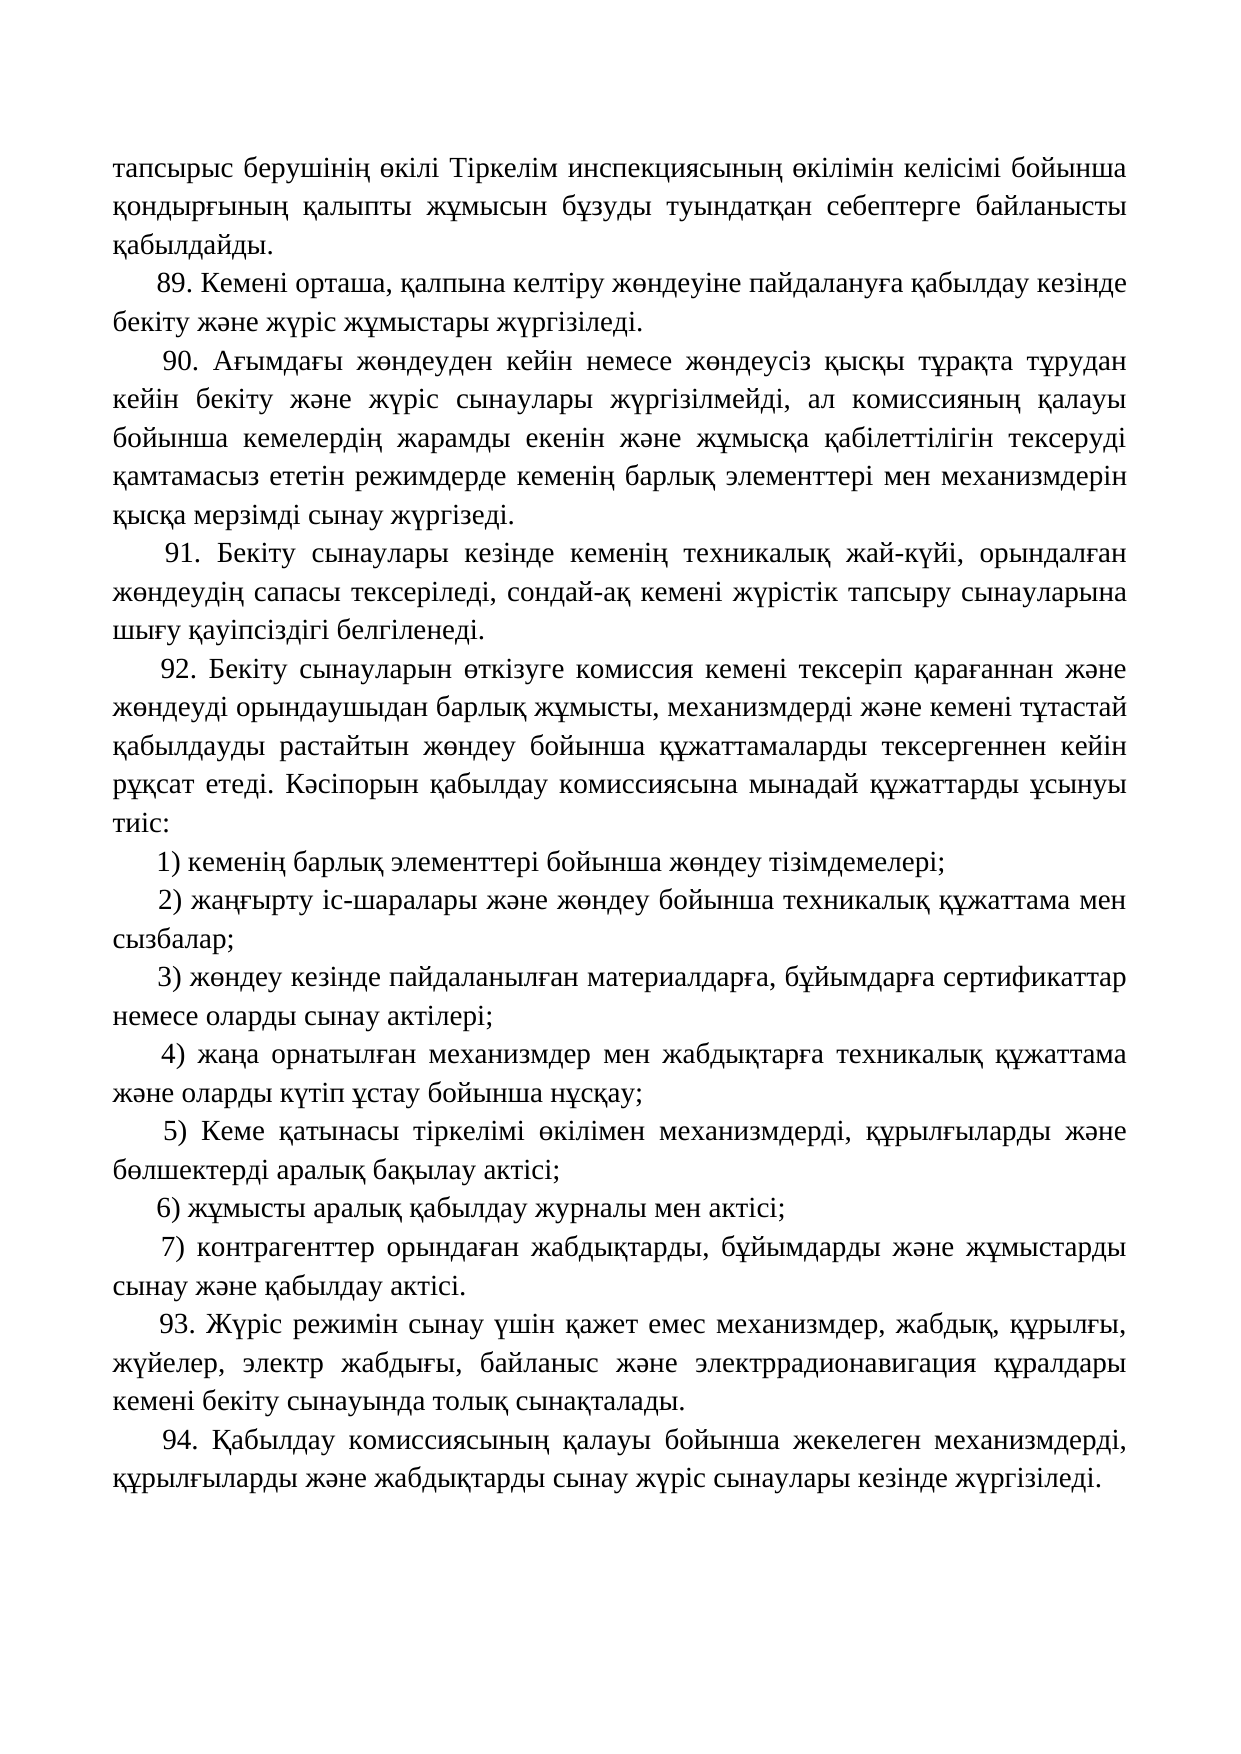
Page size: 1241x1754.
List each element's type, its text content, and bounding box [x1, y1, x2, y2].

text 1) кеменің барлық элементтері бойынша жөндеу тізімдемелері; [112, 844, 1128, 877]
text 4) жаңа орнатылған механизмдер мен жабдықтарға техникалық құжаттама және оларды күтіп ұстау бойынша нұсқау; [112, 1036, 1128, 1108]
text 89. Кемені орташа, қалпына келтіру жөндеуіне пайдалануға қабылдау кезінде бекіту және жүріс жұмыстары жүргізіледі. [112, 266, 1128, 338]
text 2) жаңғырту іс-шаралары және жөндеу бойынша техникалық құжаттама мен сызбалар; [112, 882, 1128, 954]
text 93. Жүріс режимін сынау үшін қажет емес механизмдер, жабдық, құрылғы, жүйелер, электр жабдығы, байланыс және электррадионавигация құралдары кемені бекіту сынауында толық сынақталады. [112, 1306, 1128, 1417]
text 5) Кеме қатынасы тіркелімі өкілімен механизмдерді, құрылғыларды және бөлшектерді аралық бақылау актісі; [112, 1113, 1128, 1186]
text 3) жөндеу кезінде пайдаланылған материалдарға, бұйымдарға сертификаттар немесе оларды сынау актілері; [112, 959, 1128, 1031]
text 92. Бекіту сынауларын өткізуге комиссия кемені тексеріп қарағаннан және жөндеуді орындаушыдан барлық жұмысты, механизмдерді және кемені тұтастай қабылдауды растайтын жөндеу бойынша құжаттамаларды тексергеннен кейін рұқсат етеді. Кәсіпорын қабылдау комиссиясына мынадай құжаттарды ұсынуы тиіс: [112, 651, 1128, 839]
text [112, 150, 1128, 261]
text 94. Қабылдау комиссиясының қалауы бойынша жекелеген механизмдерді, құрылғыларды және жабдықтарды сынау жүріс сынаулары кезінде жүргізіледі. [112, 1422, 1128, 1494]
text 7) контрагенттер орындаған жабдықтарды, бұйымдарды және жұмыстарды сынау және қабылдау актісі. [112, 1229, 1128, 1301]
text 90. Ағымдағы жөндеуден кейін немесе жөндеусіз қысқы тұрақта тұрудан кейін бекіту және жүріс сынаулары жүргізілмейді, ал комиссияның қалауы бойынша кемелердің жарамды екенін және жұмысқа қабілеттілігін тексеруді қамтамасыз ететін режимдерде кеменің барлық элементтері мен механизмдерін қысқа мерзімді сынау жүргізеді. [112, 343, 1128, 530]
text 6) жұмысты аралық қабылдау журналы мен актісі; [112, 1191, 1128, 1224]
text 91. Бекіту сынаулары кезінде кеменің техникалық жай-күйі, орындалған жөндеудің сапасы тексеріледі, сондай-ақ кемені жүрістік тапсыру сынауларына шығу қауіпсіздігі белгіленеді. [112, 535, 1128, 646]
